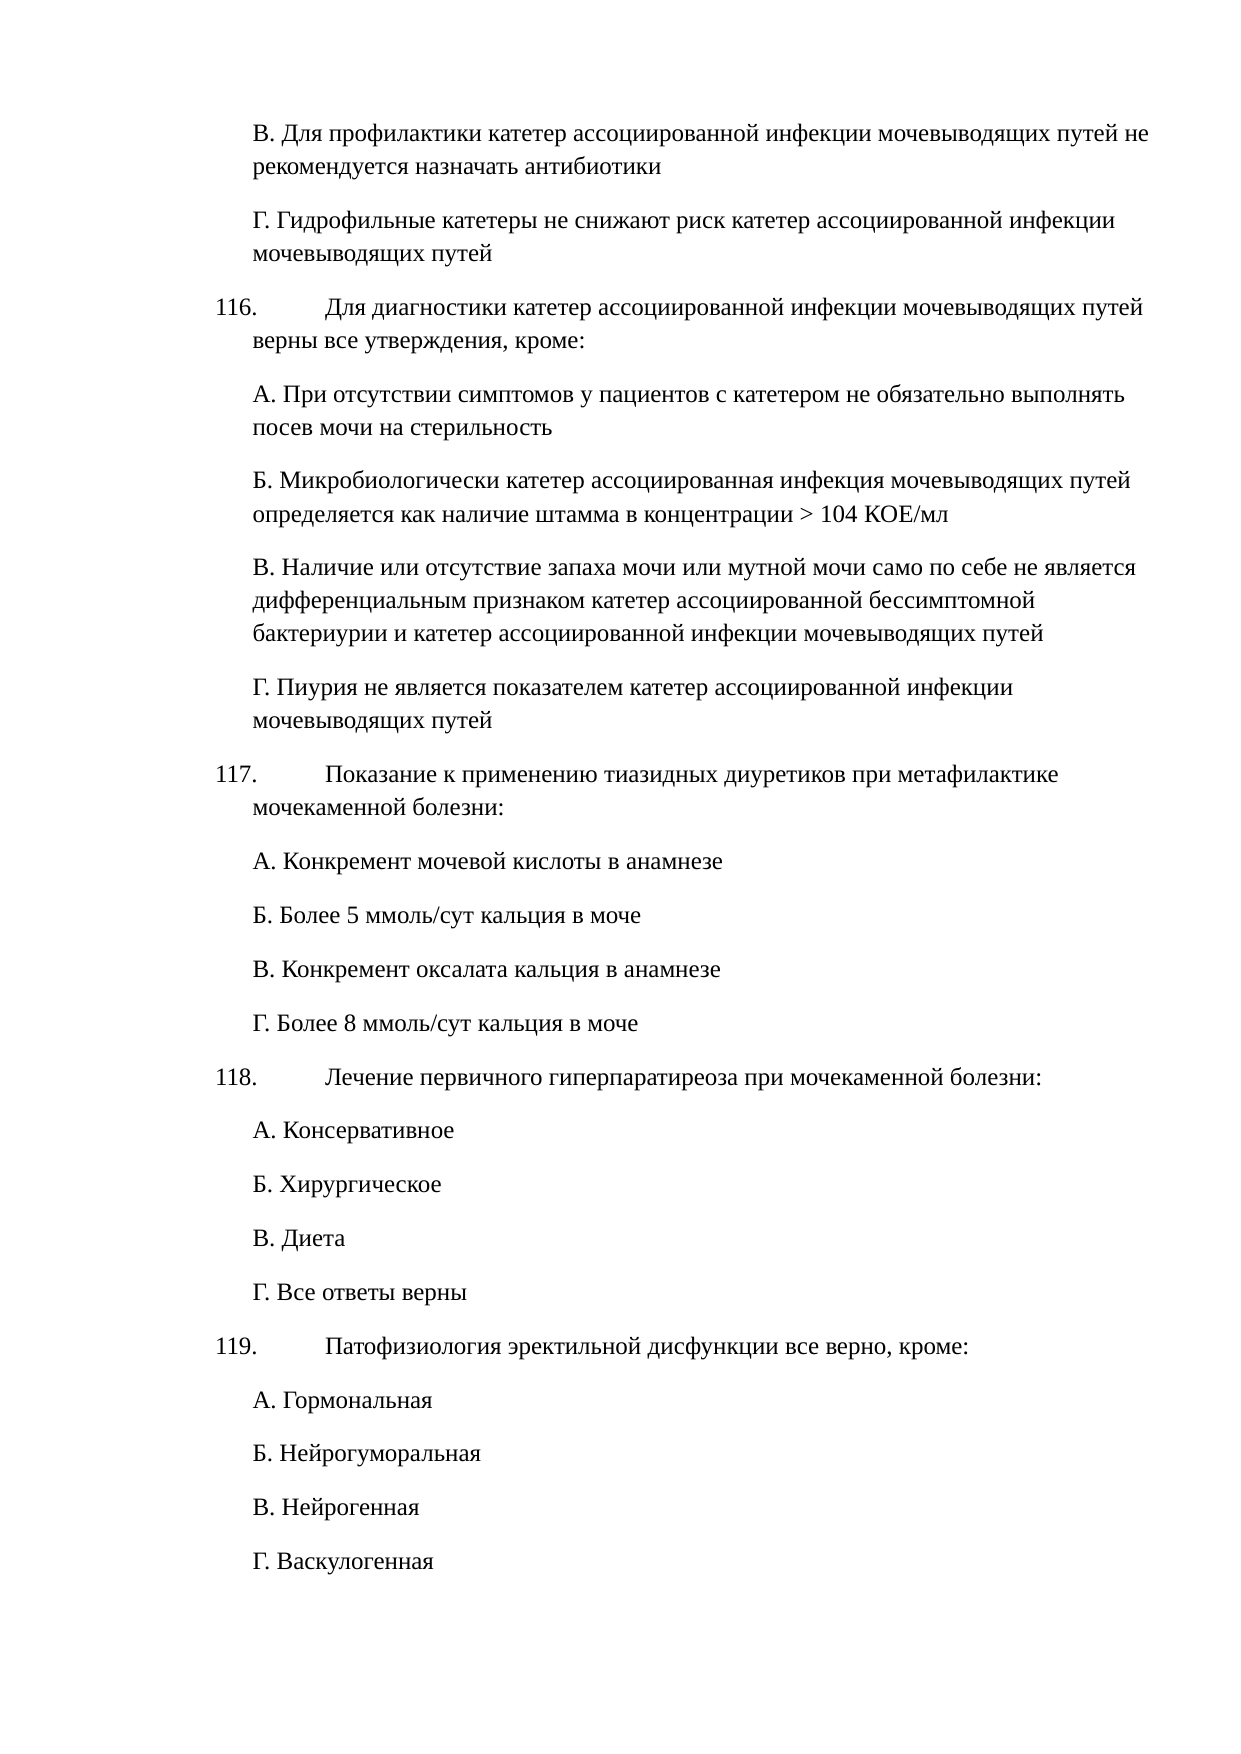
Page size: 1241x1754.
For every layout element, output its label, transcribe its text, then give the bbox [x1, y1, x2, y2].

list Б. Более 5 ммоль/сут кальция в моче [252, 900, 1152, 929]
list Патофизиология эректильной дисфункции все верно, кроме: [215, 1331, 1152, 1359]
list Г. Васкулогенная [252, 1546, 1152, 1575]
list А. При отсутствии симптомов у пациентов с катетером не обязательно выполнять посев мочи на стерильность [252, 379, 1152, 441]
list Показание к применению тиазидных диуретиков при метафилактике мочекаменной болезни: [215, 759, 1152, 821]
list Г. Все ответы верны [252, 1277, 1152, 1306]
list Лечение первичного гиперпаратиреоза при мочекаменной болезни: [215, 1062, 1152, 1090]
list А. Конкремент мочевой кислоты в анамнезе [252, 846, 1152, 875]
list Г. Более 8 ммоль/сут кальция в моче [252, 1008, 1152, 1036]
list Б. Нейрогуморальная [252, 1438, 1152, 1467]
list Б. Хирургическое [252, 1169, 1152, 1198]
list А. Консервативное [252, 1115, 1152, 1144]
list А. Гормональная [252, 1385, 1152, 1413]
list В. Для профилактики катетер ассоциированной инфекции мочевыводящих путей не рекомендуется назначать антибиотики [252, 118, 1152, 180]
list В. Нейрогенная [252, 1492, 1152, 1521]
list Г. Пиурия не является показателем катетер ассоциированной инфекции мочевыводящих путей [252, 672, 1152, 734]
list Для диагностики катетер ассоциированной инфекции мочевыводящих путей верны все утверждения, кроме: [215, 292, 1152, 354]
list В. Конкремент оксалата кальция в анамнезе [252, 954, 1152, 983]
list Б. Микробиологически катетер ассоциированная инфекция мочевыводящих путей определяется как наличие штамма в концентрации > 104 КОЕ/мл [252, 466, 1152, 527]
list В. Наличие или отсутствие запаха мочи или мутной мочи само по себе не является дифференциальным признаком катетер ассоциированной бессимптомной бактериурии и катетер ассоциированной инфекции мочевыводящих путей [252, 552, 1152, 647]
list Г. Гидрофильные катетеры не снижают риск катетер ассоциированной инфекции мочевыводящих путей [252, 205, 1152, 267]
list В. Диета [252, 1223, 1152, 1252]
